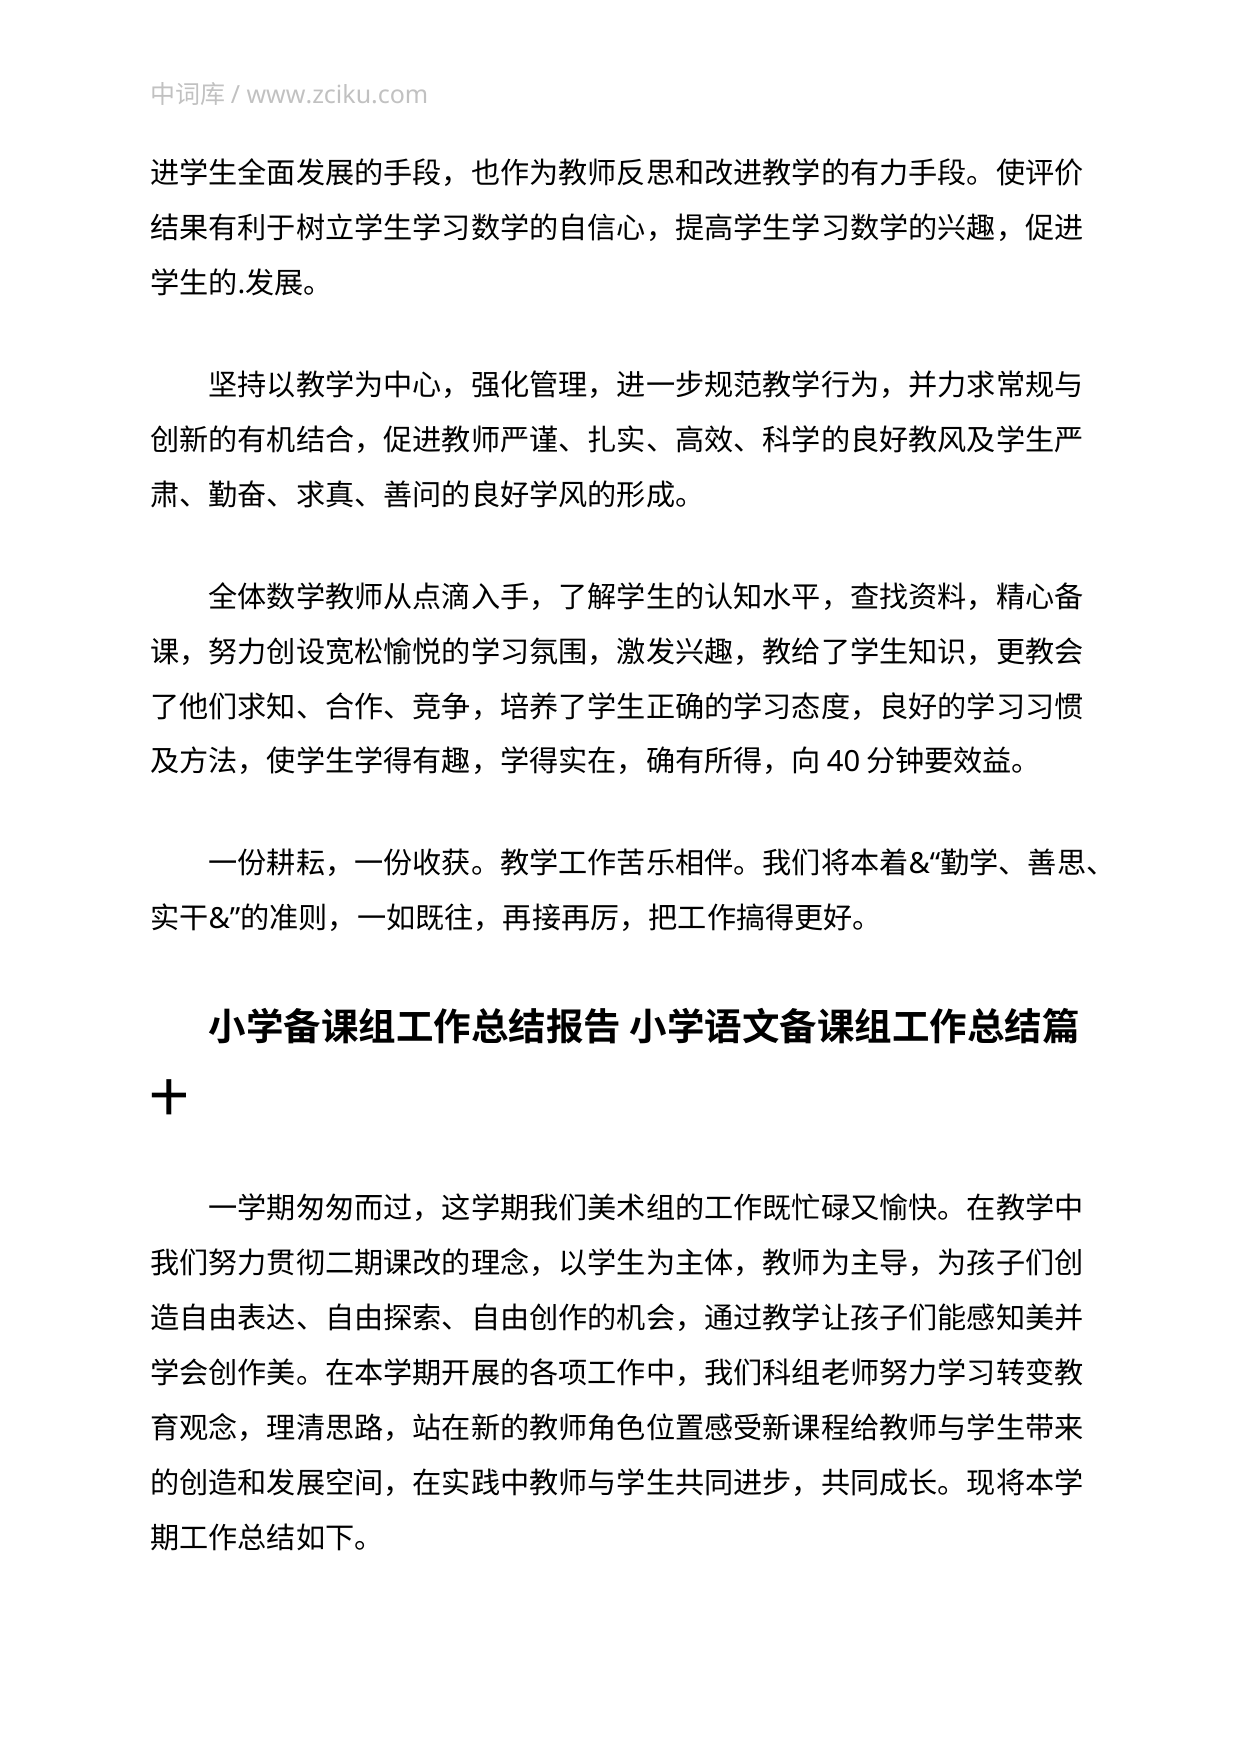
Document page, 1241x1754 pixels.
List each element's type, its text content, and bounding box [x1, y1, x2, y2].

text 一学期匆匆而过，这学期我们美术组的工作既忙碌又愉快。在教学中我们努力贯彻二期课改的理念，以学生为主体，教师为主导，为孩子们创造自由表达、自由探索、自由创作的机会，通过教学让孩子们能感知美并学会创作美。在本学期开展的各项工作中，我们科组老师努力学习转变教育观念，理清思路，站在新的教师角色位置感受新课程给教师与学生带来的创造和发展空间，在实践中教师与学生共同进步，共同成长。现将本学期工作总结如下。 [150, 1185, 1090, 1557]
text 一份耕耘，一份收获。教学工作苦乐相伴。我们将本着&“勤学、善思、实干&”的准则，一如既往，再接再厉，把工作搞得更好。 [150, 840, 1090, 937]
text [150, 150, 1090, 302]
text 坚持以教学为中心，强化管理，进一步规范教学行为，并力求常规与创新的有机结合，促进教师严谨、扎实、高效、科学的良好教风及学生严肃、勤奋、求真、善问的良好学风的形成。 [150, 362, 1090, 514]
text 全体数学教师从点滴入手，了解学生的认知水平，查找资料，精心备课，努力创设宽松愉悦的学习氛围，激发兴趣，教给了学生知识，更教会了他们求知、合作、竞争，培养了学生正确的学习态度，良好的学习习惯及方法，使学生学得有趣，学得实在，确有所得，向40分钟要效益。 [150, 573, 1090, 780]
text 小学备课组工作总结报告 小学语文备课组工作总结篇十 [150, 997, 1090, 1122]
